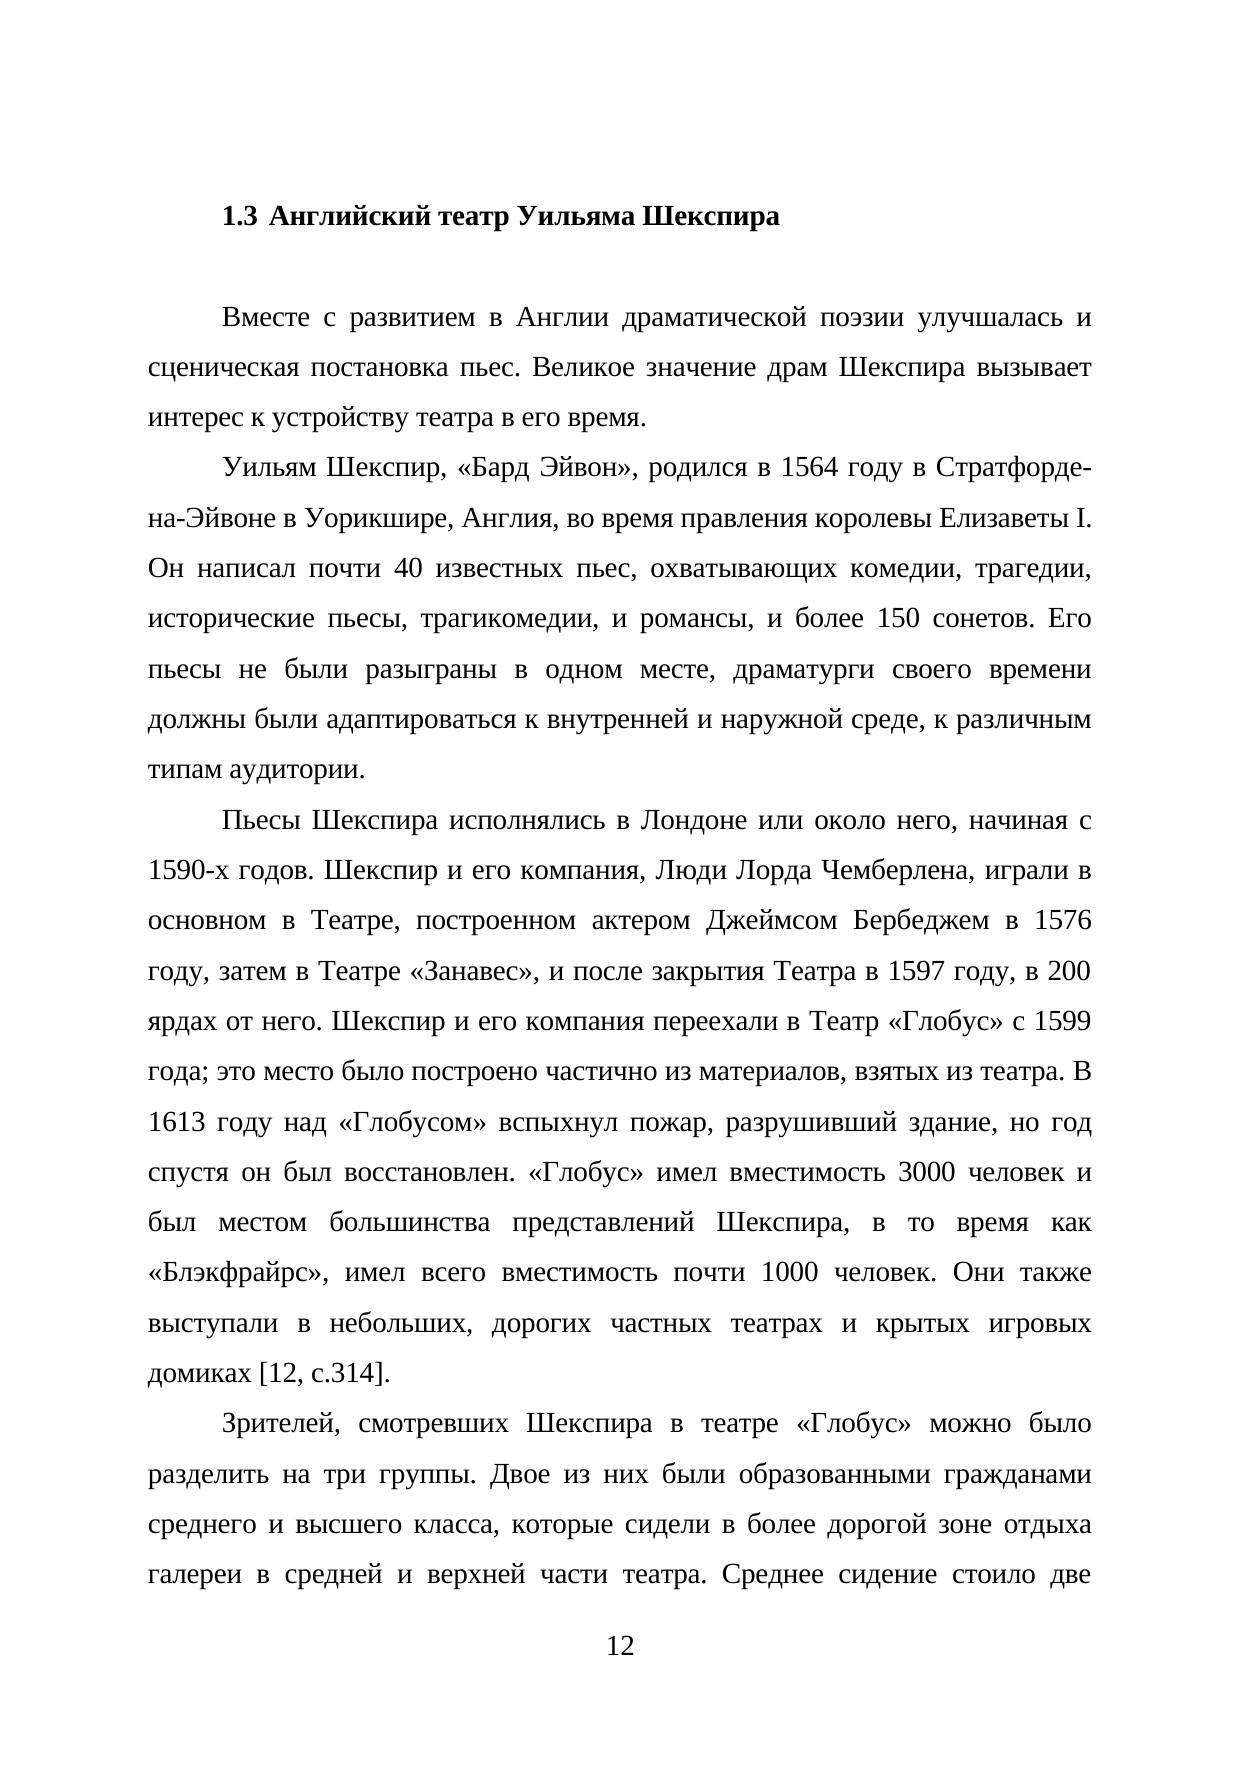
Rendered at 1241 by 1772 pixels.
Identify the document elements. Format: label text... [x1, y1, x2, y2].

list Английский театр Уильяма Шекспира [222, 198, 1092, 232]
text Вместе с развитием в Англии драматической поэзии улучшалась и сценическая постановка пьес. Великое значение драм Шекспира вызывает интерес к устройству театра в его время. [148, 299, 1092, 433]
text Уильям Шекспир, «Бард Эйвон», родился в 1564 году в Стратфорде-на-Эйвоне в Уорикшире, Англия, во время правления королевы Елизаветы I. Он написал почти 40 известных пьес, охватывающих комедии, трагедии, исторические пьесы, трагикомедии, и романсы, и более 150 сонетов. Его пьесы не были разыграны в одном месте, драматурги своего времени должны были адаптироваться к внутренней и наружной среде, к различным типам аудитории. [148, 449, 1092, 785]
text Пьесы Шекспира исполнялись в Лондоне или около него, начиная с 1590-х годов. Шекспир и его компания, Люди Лорда Чемберлена, играли в основном в Театре, построенном актером Джеймсом Бербеджем в 1576 году, затем в Театре «Занавес», и после закрытия Театра в 1597 году, в 200 ярдах от него. Шекспир и его компания переехали в Театр «Глобус» с 1599 года; это место было построено частично из материалов, взятых из театра. В 1613 году над «Глобусом» вспыхнул пожар, разрушивший здание, но год спустя он был восстановлен. «Глобус» имел вместимость 3000 человек и был местом большинства представлений Шекспира, в то время как «Блэкфрайрс», имел всего вместимость почти 1000 человек. Они также выступали в небольших, дорогих частных театрах и крытых игровых домиках [12, с.314]. [148, 802, 1092, 1389]
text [148, 1406, 1092, 1590]
